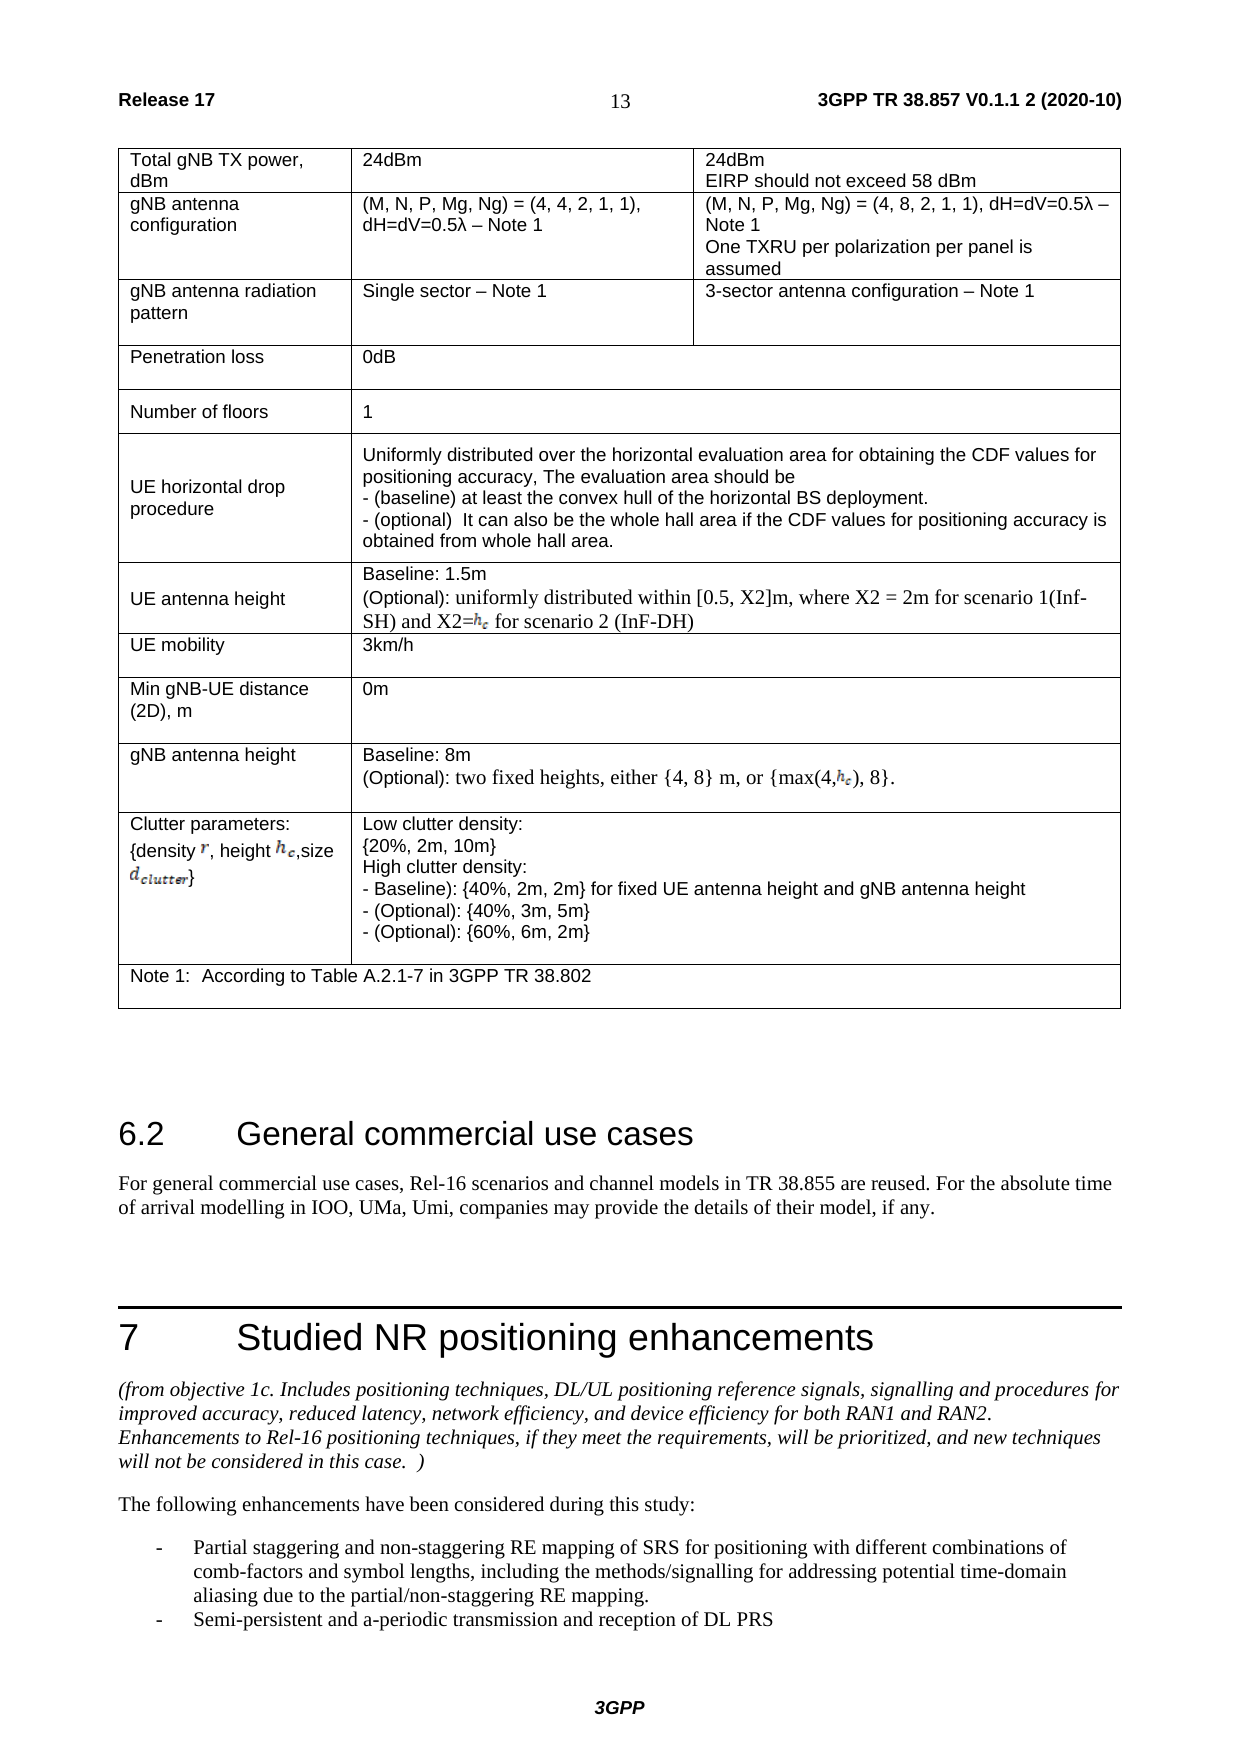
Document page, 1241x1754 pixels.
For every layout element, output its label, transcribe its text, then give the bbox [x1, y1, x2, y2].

table_cell 1 [352, 390, 1120, 433]
table_cell Note 1: According to Table A.2.1-7 in 3GPP TR 38.802 [119, 965, 1120, 1008]
table_cell Clutter parameters: {density , height ,size } [119, 813, 351, 964]
picture [200, 834, 209, 857]
subtitle 7 Studied NR positioning enhancements [118, 1309, 1122, 1358]
table_cell Baseline: 8m (Optional): two fixed heights, either {4, 8} m, or {max(4,), 8}. [352, 744, 1120, 812]
table_cell Penetration loss [119, 346, 351, 389]
table_cell (M, N, P, Mg, Ng) = (4, 4, 2, 1, 1), dH=dV=0.5λ – Note 1 [352, 193, 693, 279]
table_cell gNB antenna radiation pattern [119, 280, 351, 345]
subtitle 6.2 General commercial use cases [118, 1114, 1122, 1152]
table_cell Low clutter density: {20%, 2m, 10m} High clutter density: - Baseline): {40%, 2m, 2m} for fixed UE antenna height and gNB antenna height - (Optional): {40%, 3m, 5m} - (Optional): {60%, 6m, 2m} [352, 813, 1120, 964]
table_cell (M, N, P, Mg, Ng) = (4, 8, 2, 1, 1), dH=dV=0.5λ – Note 1 One TXRU per polarization per panel is assumed [694, 193, 1120, 279]
list Partial staggering and non-staggering RE mapping of SRS for positioning with different combinations of comb-factors and symbol lengths, including the methods/signalling for addressing potential time-domain aliasing due to the partial/non-staggering RE mapping. [156, 1535, 1122, 1607]
table_cell 0dB [352, 346, 1120, 389]
list Semi-persistent and a-periodic transmission and reception of DL PRS [156, 1607, 1122, 1631]
picture [275, 834, 296, 857]
table_cell Single sector – Note 1 [352, 280, 693, 345]
table_cell Number of floors [119, 390, 351, 433]
table_cell Uniformly distributed over the horizontal evaluation area for obtaining the CDF values for positioning accuracy, The evaluation area should be - (baseline) at least the convex hull of the horizontal BS deployment. - (optional) It can also be the whole hall area if the CDF values for positioning accuracy is obtained from whole hall area. [352, 434, 1120, 562]
table_cell gNB antenna configuration [119, 193, 351, 279]
table_cell Total gNB TX power, dBm [119, 149, 351, 192]
picture [837, 765, 853, 785]
picture [473, 608, 489, 629]
table_cell Baseline: 1.5m (Optional): uniformly distributed within [0.5, X2]m, where X2 = 2m for scenario 1(Inf-SH) and X2= for scenario 2 (InF-DH) [352, 563, 1120, 633]
table_cell UE mobility [119, 634, 351, 677]
table_cell UE antenna height [119, 563, 351, 633]
table_cell 24dBm EIRP should not exceed 58 dBm [694, 149, 1120, 192]
table_cell 3-sector antenna configuration – Note 1 [694, 280, 1120, 345]
text The following enhancements have been considered during this study: [118, 1492, 1122, 1516]
table_cell Min gNB-UE distance (2D), m [119, 678, 351, 743]
table_cell 24dBm [352, 149, 693, 192]
table_cell UE horizontal drop procedure [119, 434, 351, 562]
text For general commercial use cases, Rel-16 scenarios and channel models in TR 38.855 are reused. For the absolute time of arrival modelling in IOO, UMa, Umi, companies may provide the details of their model, if any. [118, 1171, 1122, 1219]
table_cell 3km/h [352, 634, 1120, 677]
table_cell gNB antenna height [119, 744, 351, 812]
table_cell 0m [352, 678, 1120, 743]
text (from objective 1c. Includes positioning techniques, DL/UL positioning reference signals, signalling and procedures for improved accuracy, reduced latency, network efficiency, and device efficiency for both RAN1 and RAN2. Enhancements to Rel-16 positioning techniques, if they meet the requirements, will be prioritized, and new techniques will not be considered in this case. ) [118, 1377, 1122, 1473]
picture [129, 861, 189, 884]
